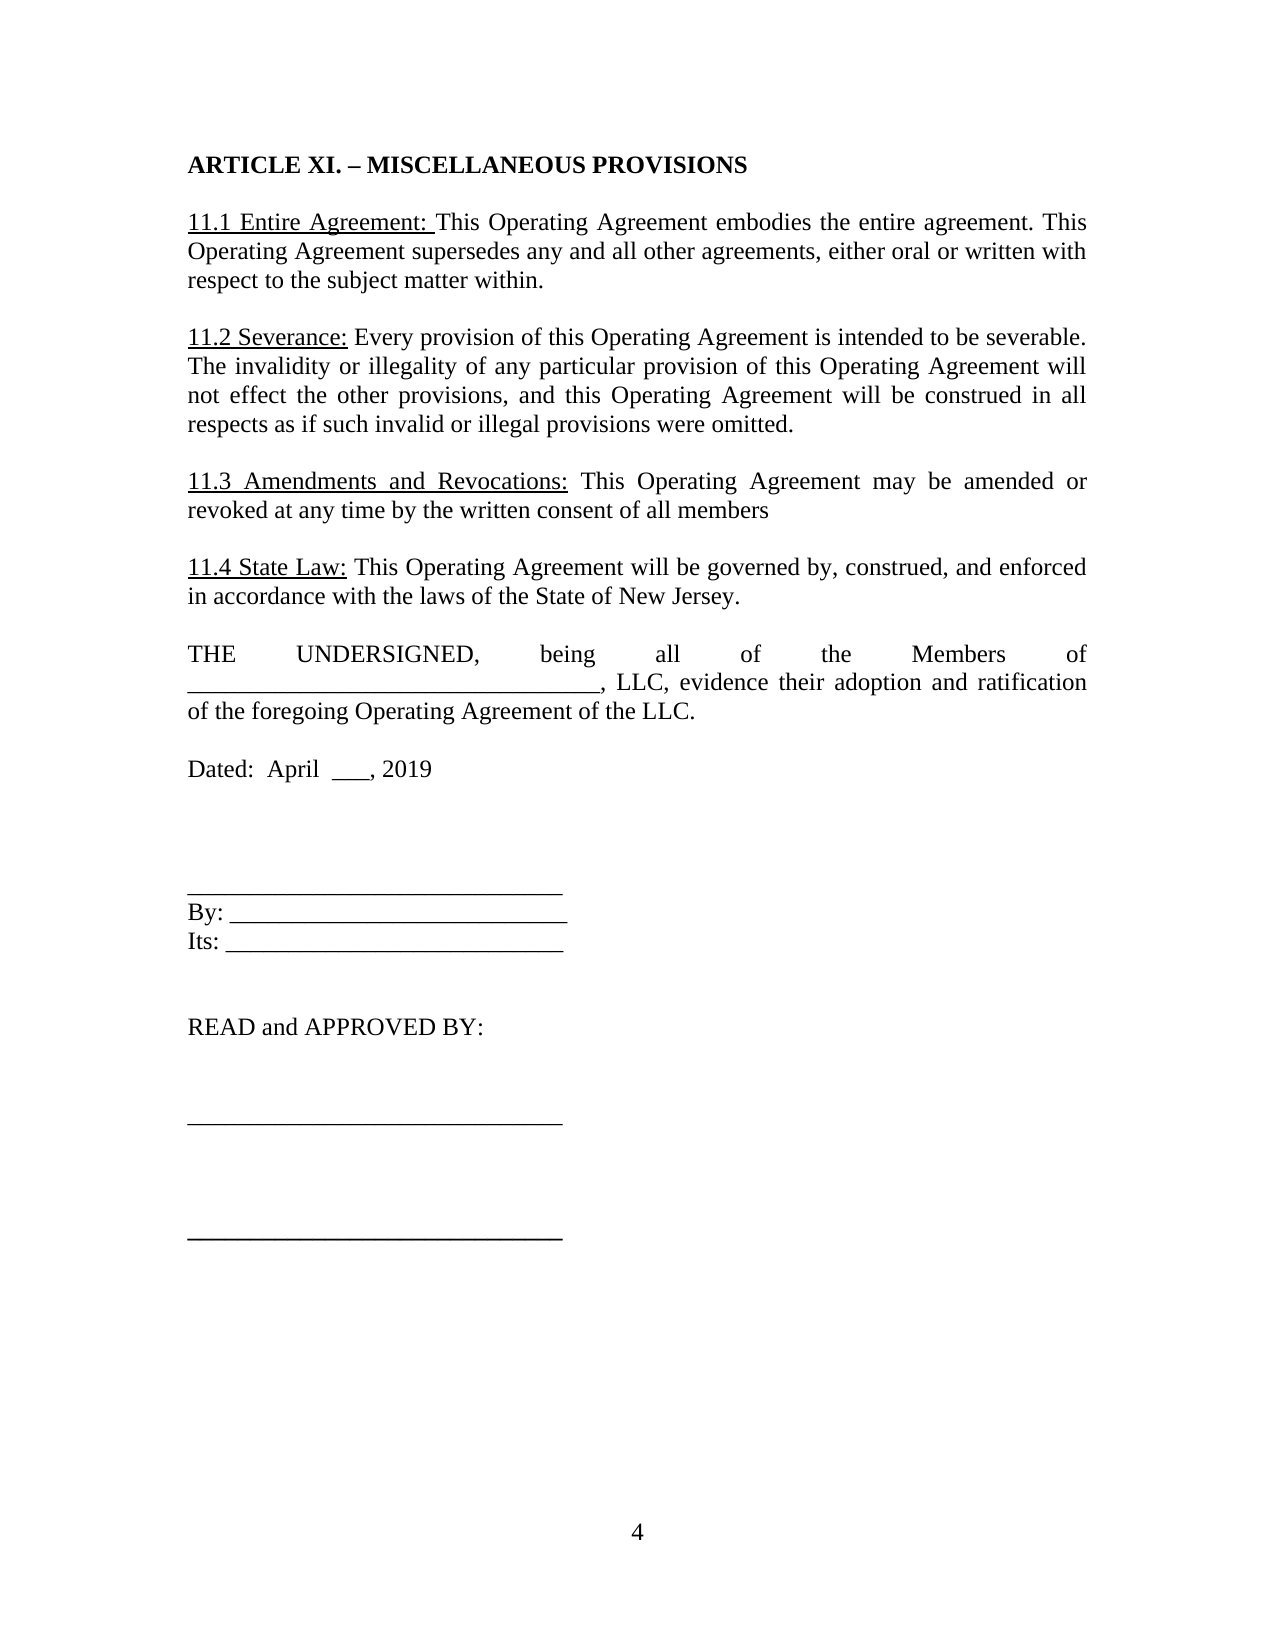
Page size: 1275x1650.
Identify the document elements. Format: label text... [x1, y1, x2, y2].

text 11.1 Entire Agreement: This Operating Agreement embodies the entire agreement. This Operating Agreement supersedes any and all other agreements, either oral or written with respect to the subject matter within. [187, 207, 1087, 294]
text ______________________________ [187, 869, 1087, 897]
text 11.4 State Law: This Operating Agreement will be governed by, construed, and enforced in accordance with the laws of the State of New Jersey. [187, 552, 1087, 610]
subtitle ARTICLE XI. – MISCELLANEOUS PROVISIONS [187, 150, 1087, 179]
text By: ___________________________ [187, 897, 1087, 926]
text READ and APPROVED BY: [187, 1012, 1087, 1041]
text ______________________________ [187, 1214, 1087, 1242]
text Its: ___________________________ [187, 926, 1087, 955]
text 11.3 Amendments and Revocations: This Operating Agreement may be amended or revoked at any time by the written consent of all members [187, 466, 1087, 524]
text 11.2 Severance: Every provision of this Operating Agreement is intended to be severable. The invalidity or illegality of any particular provision of this Operating Agreement will not effect the other provisions, and this Operating Agreement will be construed in all respects as if such invalid or illegal provisions were omitted. [187, 322, 1087, 437]
text Dated: April ___, 2019 [187, 754, 1087, 782]
text ______________________________ [187, 1099, 1087, 1127]
text THE UNDERSIGNED, being all of the Members of _________________________________, LLC, evidence their adoption and ratification of the foregoing Operating Agreement of the LLC. [187, 639, 1087, 725]
